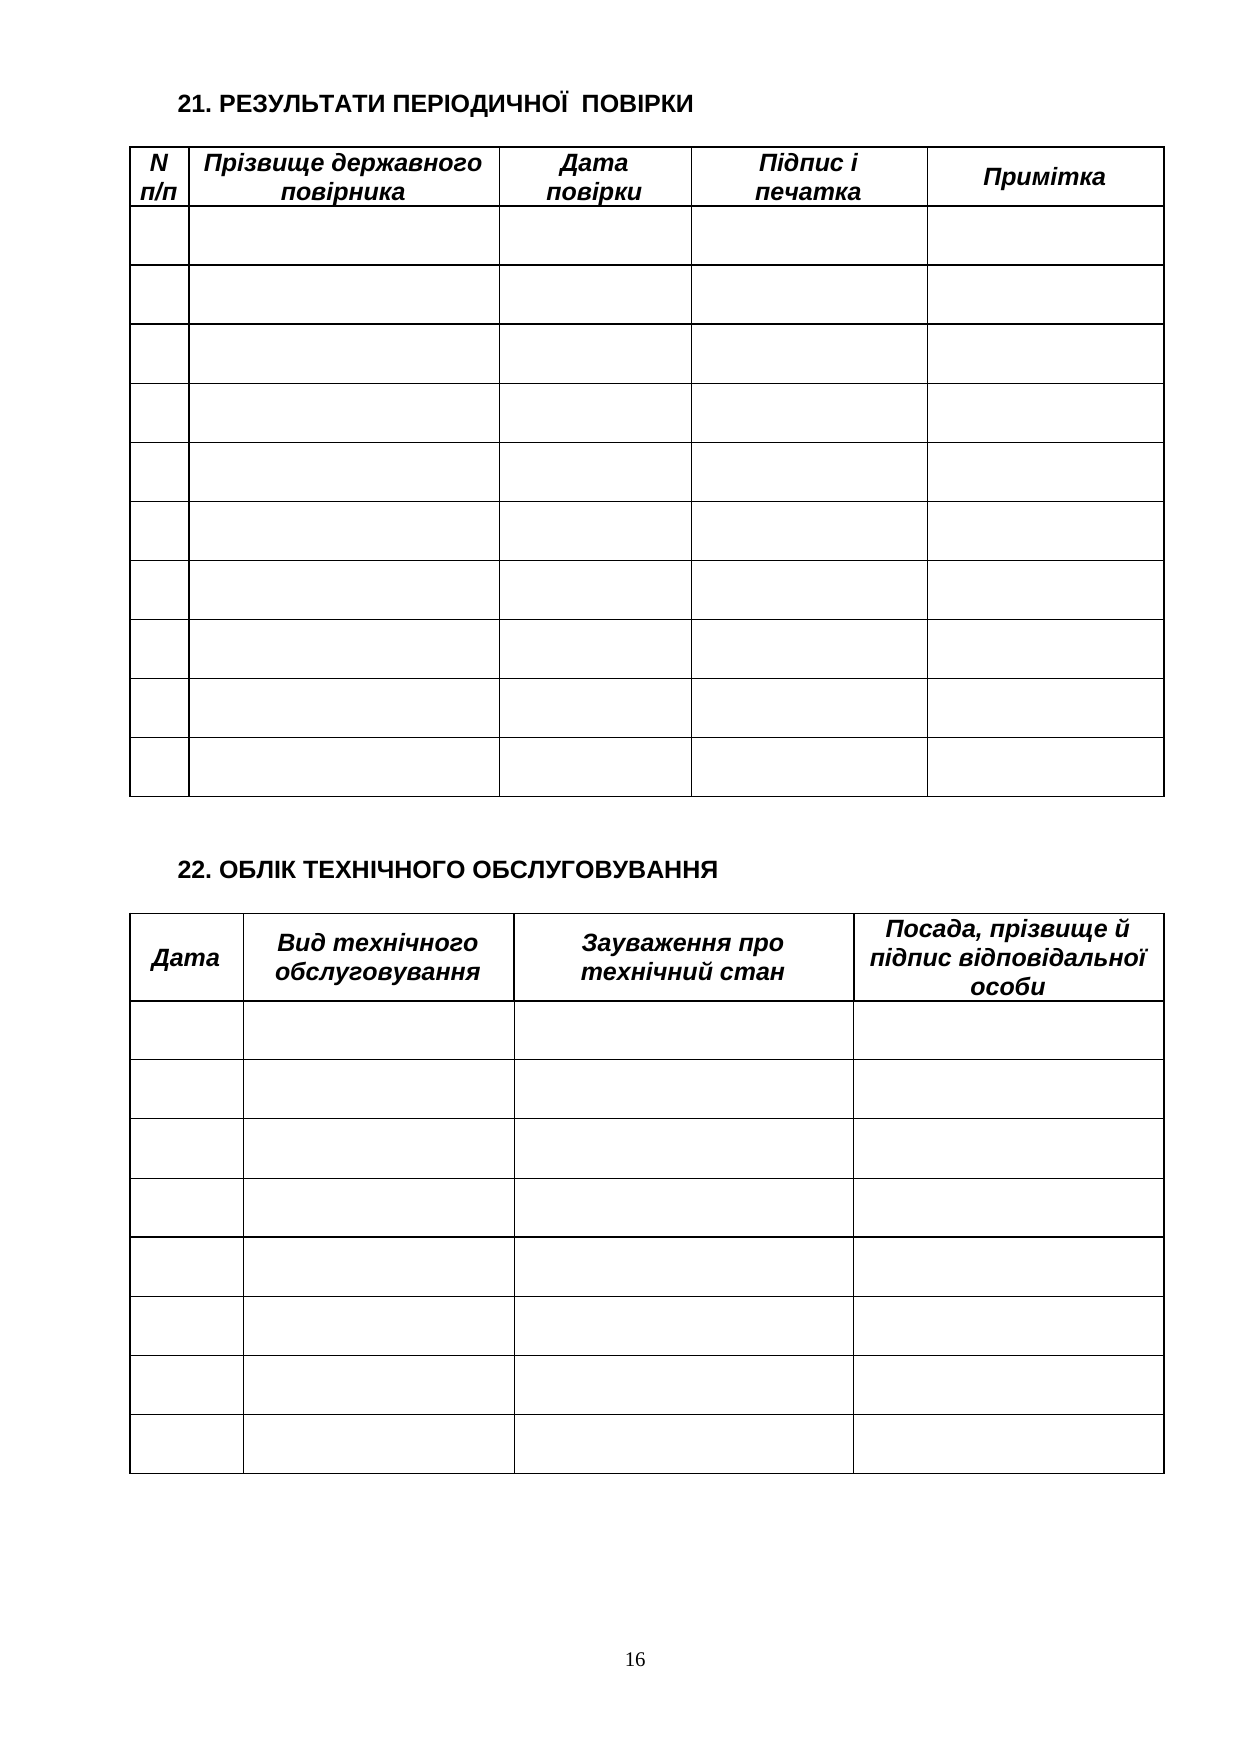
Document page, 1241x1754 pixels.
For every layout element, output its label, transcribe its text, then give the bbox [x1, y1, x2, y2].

table_cell [692, 443, 927, 501]
table_cell [190, 266, 499, 323]
table_cell [692, 738, 927, 796]
table_cell [131, 443, 188, 501]
text 22. ОБЛІК ТЕХНІЧНОГО ОБСЛУГОВУВАННЯ [162, 855, 1152, 884]
table_header Дата [131, 914, 243, 1000]
table_cell [131, 1415, 243, 1473]
table_cell [190, 620, 499, 678]
table_cell [131, 266, 188, 323]
table_cell [244, 1002, 514, 1059]
table_cell [854, 1002, 1163, 1059]
table_cell [190, 679, 499, 737]
table_cell [244, 1297, 514, 1354]
table_cell [131, 679, 188, 737]
table_cell [244, 1119, 514, 1177]
table_cell [190, 384, 499, 441]
table_cell [515, 1238, 853, 1296]
table_cell [928, 620, 1163, 678]
table_header Примітка [928, 148, 1163, 205]
table_header Підпис і печатка [692, 148, 927, 205]
table_cell [692, 384, 927, 441]
table_cell [928, 266, 1163, 323]
table_cell [500, 738, 691, 796]
table_cell [928, 502, 1163, 559]
table_cell [854, 1415, 1163, 1473]
table_cell [515, 1179, 853, 1236]
table_cell [131, 502, 188, 559]
table_cell [692, 325, 927, 382]
table_cell [131, 325, 188, 382]
table_cell [131, 1119, 243, 1177]
table_cell [515, 1060, 853, 1118]
table_cell [131, 1238, 243, 1296]
table_cell [928, 561, 1163, 619]
table_header Дата повірки [500, 148, 691, 205]
table_header Прізвище державного повірника [190, 148, 499, 205]
table_cell [244, 1415, 514, 1473]
table_cell [131, 1002, 243, 1059]
table_cell [692, 620, 927, 678]
table_cell [692, 207, 927, 264]
table_cell [854, 1356, 1163, 1414]
table_cell [854, 1238, 1163, 1296]
table_cell [515, 1119, 853, 1177]
table_cell [692, 266, 927, 323]
table_cell [131, 1297, 243, 1354]
table_cell [692, 561, 927, 619]
table_cell [190, 738, 499, 796]
table_cell [190, 502, 499, 559]
table_cell [131, 207, 188, 264]
table_cell [928, 738, 1163, 796]
table_header Зауваження про технічний стан [515, 914, 853, 1000]
table_cell [854, 1179, 1163, 1236]
table_cell [244, 1356, 514, 1414]
table_cell [500, 679, 691, 737]
table_cell [131, 1060, 243, 1118]
table_cell [854, 1297, 1163, 1354]
table_cell [515, 1415, 853, 1473]
table_cell [190, 325, 499, 382]
table_cell [131, 738, 188, 796]
table_cell [131, 1356, 243, 1414]
table_cell [131, 1179, 243, 1236]
table_header Посада, прізвище й підпис відповідальної особи [855, 914, 1163, 1000]
table_cell [692, 502, 927, 559]
table_cell [190, 561, 499, 619]
table_cell [190, 207, 499, 264]
table_cell [500, 207, 691, 264]
table_header N п/п [131, 148, 188, 205]
table_cell [928, 384, 1163, 441]
table_header Вид технічного обслуговування [244, 914, 513, 1000]
table_cell [244, 1179, 514, 1236]
table_cell [692, 679, 927, 737]
table_cell [500, 266, 691, 323]
table_cell [500, 384, 691, 441]
table_cell [928, 679, 1163, 737]
table_cell [854, 1119, 1163, 1177]
table_cell [500, 443, 691, 501]
table_cell [515, 1297, 853, 1354]
table_cell [131, 561, 188, 619]
table_cell [928, 207, 1163, 264]
table_cell [244, 1238, 514, 1296]
table_cell [515, 1002, 853, 1059]
table_cell [500, 620, 691, 678]
table_cell [131, 620, 188, 678]
table_cell [190, 443, 499, 501]
table_cell [515, 1356, 853, 1414]
text 21. РЕЗУЛЬТАТИ ПЕРІОДИЧНОЇ ПОВІРКИ [118, 89, 1152, 117]
table_cell [244, 1060, 514, 1118]
table_cell [928, 325, 1163, 382]
table_cell [500, 502, 691, 559]
table_cell [500, 561, 691, 619]
table_cell [131, 384, 188, 441]
table_cell [928, 443, 1163, 501]
table_cell [854, 1060, 1163, 1118]
table_cell [500, 325, 691, 382]
